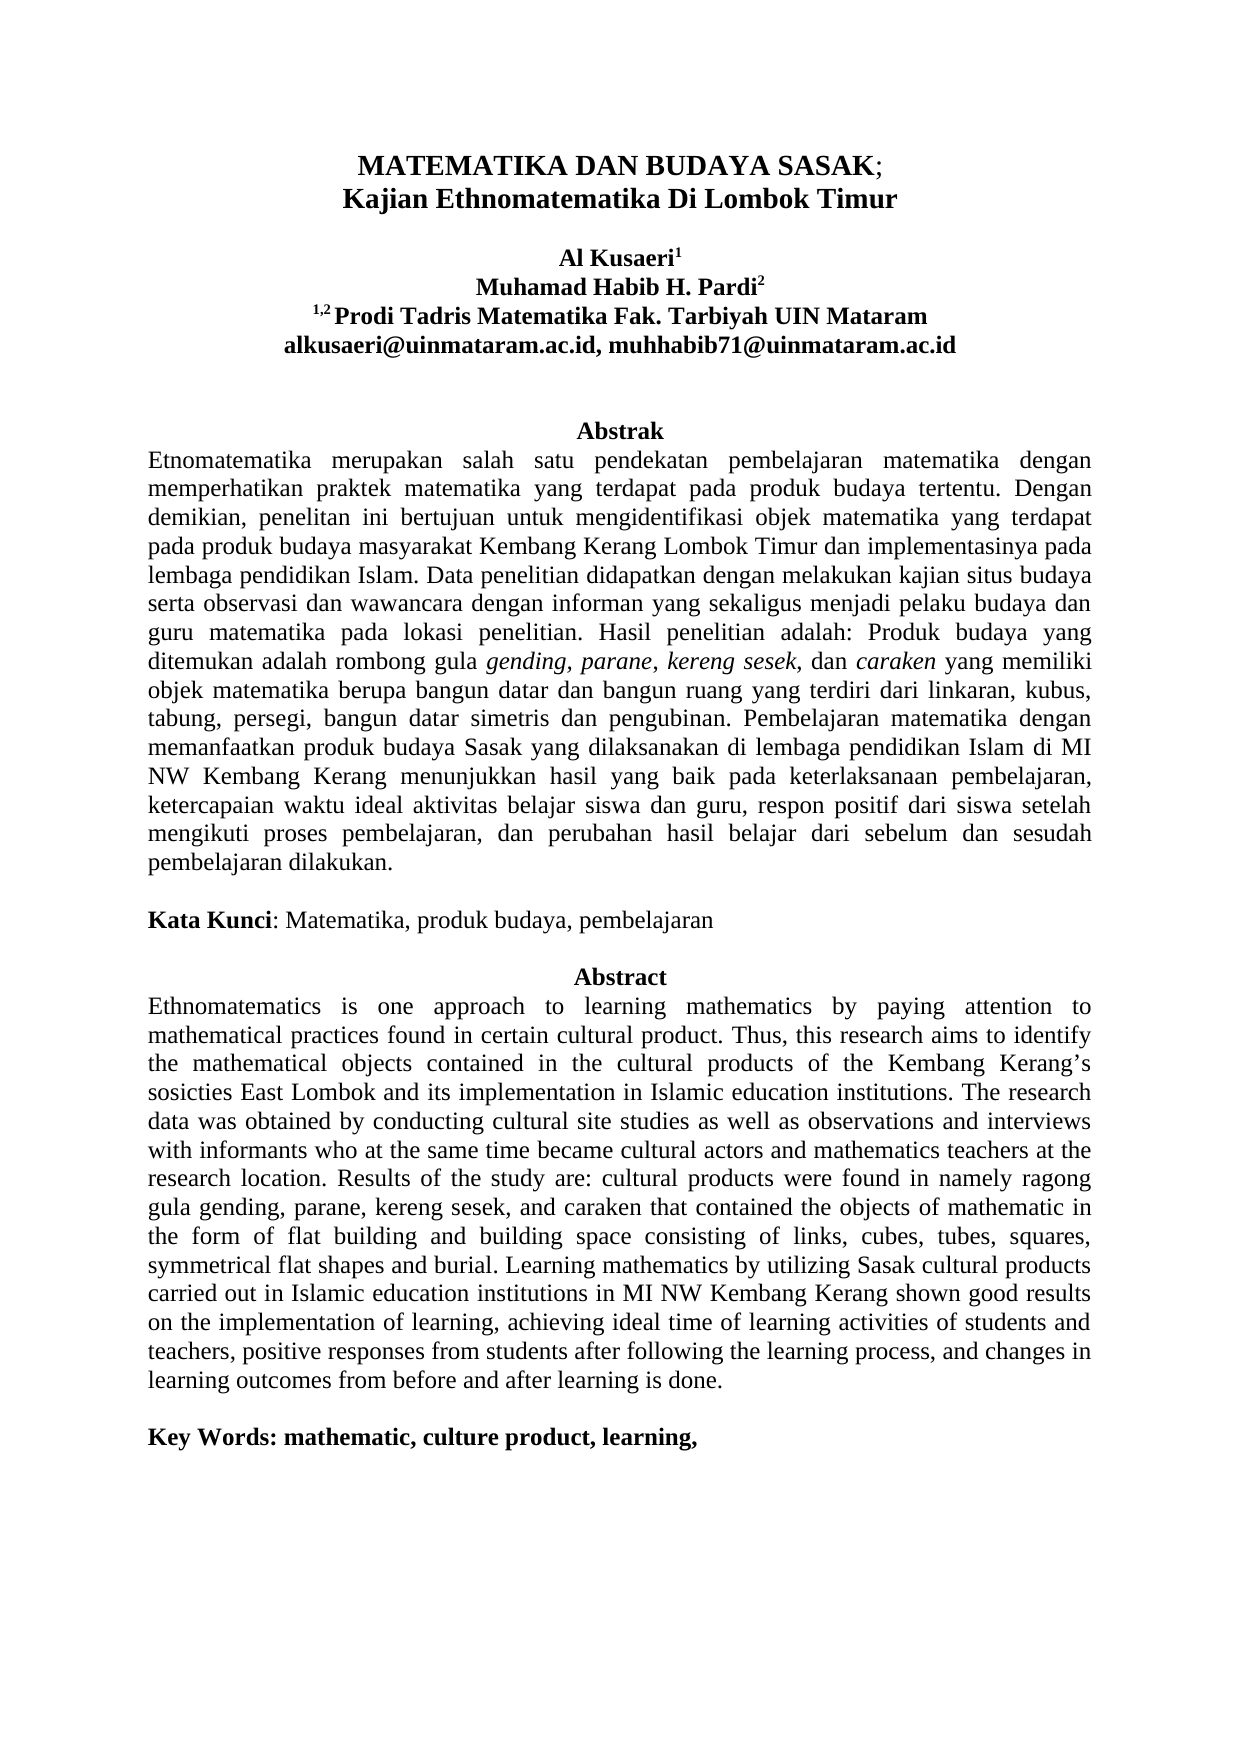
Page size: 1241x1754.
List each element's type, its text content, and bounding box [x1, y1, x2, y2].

text Abstrak [148, 416, 1092, 445]
text Kajian Ethnomatematika Di Lombok Timur [148, 181, 1092, 215]
text Etnomatematika merupakan salah satu pendekatan pembelajaran matematika dengan memperhatikan praktek matematika yang terdapat pada produk budaya tertentu. Dengan demikian, penelitan ini bertujuan untuk mengidentifikasi objek matematika yang terdapat pada produk budaya masyarakat Kembang Kerang Lombok Timur dan implementasinya pada lembaga pendidikan Islam. Data penelitian didapatkan dengan melakukan kajian situs budaya serta observasi dan wawancara dengan informan yang sekaligus menjadi pelaku budaya dan guru matematika pada lokasi penelitian. Hasil penelitian adalah: Produk budaya yang ditemukan adalah rombong gula gending, parane, kereng sesek, dan caraken yang memiliki objek matematika berupa bangun datar dan bangun ruang yang terdiri dari linkaran, kubus, tabung, persegi, bangun datar simetris dan pengubinan. Pembelajaran matematika dengan memanfaatkan produk budaya Sasak yang dilaksanakan di lembaga pendidikan Islam di MI NW Kembang Kerang menunjukkan hasil yang baik pada keterlaksanaan pembelajaran, ketercapaian waktu ideal aktivitas belajar siswa dan guru, respon positif dari siswa setelah mengikuti proses pembelajaran, dan perubahan hasil belajar dari sebelum dan sesudah pembelajaran dilakukan. [148, 445, 1092, 876]
text 1,2 Prodi Tadris Matematika Fak. Tarbiyah UIN Mataram [148, 301, 1092, 330]
text Al Kusaeri1 [148, 243, 1092, 272]
text Kata Kunci: Matematika, produk budaya, pembelajaran [148, 905, 1092, 933]
text Key Words: mathematic, culture product, learning, [148, 1422, 1092, 1451]
text alkusaeri@uinmataram.ac.id, muhhabib71@uinmataram.ac.id [148, 330, 1092, 358]
text Muhamad Habib H. Pardi2 [148, 272, 1092, 301]
text Abstract [148, 962, 1092, 991]
text MATEMATIKA DAN BUDAYA SASAK; [148, 148, 1092, 181]
text Ethnomatematics is one approach to learning mathematics by paying attention to mathematical practices found in certain cultural product. Thus, this research aims to identify the mathematical objects contained in the cultural products of the Kembang Kerang’s sosicties East Lombok and its implementation in Islamic education institutions. The research data was obtained by conducting cultural site studies as well as observations and interviews with informants who at the same time became cultural actors and mathematics teachers at the research location. Results of the study are: cultural products were found in namely ragong gula gending, parane, kereng sesek, and caraken that contained the objects of mathematic in the form of flat building and building space consisting of links, cubes, tubes, squares, symmetrical flat shapes and burial. Learning mathematics by utilizing Sasak cultural products carried out in Islamic education institutions in MI NW Kembang Kerang shown good results on the implementation of learning, achieving ideal time of learning activities of students and teachers, positive responses from students after following the learning process, and changes in learning outcomes from before and after learning is done. [148, 991, 1092, 1393]
